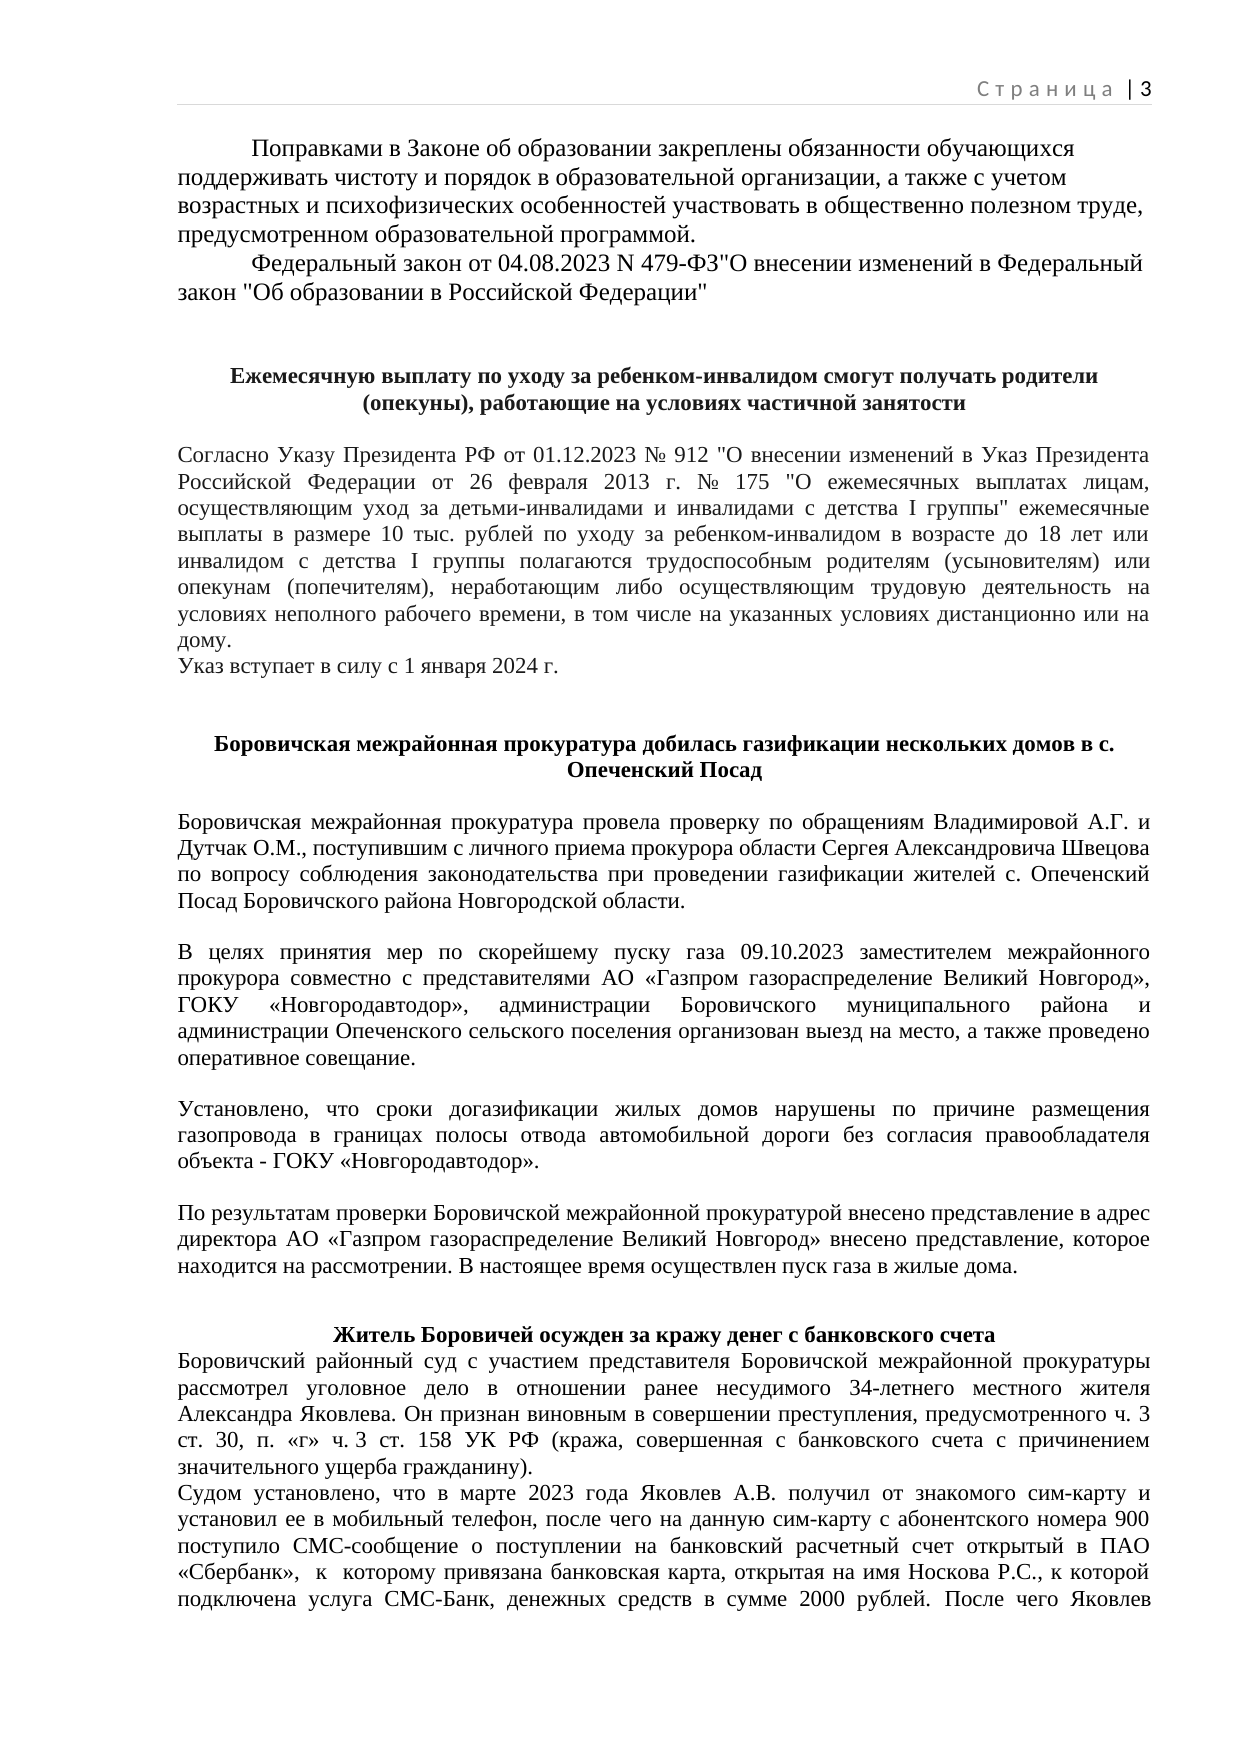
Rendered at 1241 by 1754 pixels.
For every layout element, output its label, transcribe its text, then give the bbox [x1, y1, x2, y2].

text Боровичская межрайонная прокуратура добилась газификации нескольких домов в с. Опеченский Посад [177, 730, 1152, 783]
text Установлено, что сроки догазификации жилых домов нарушены по причине размещения газопровода в границах полосы отвода автомобильной дороги без согласия правообладателя объекта - ГОКУ «Новгородавтодор». [177, 1095, 1152, 1174]
text Указ вступает в силу с 1 января 2024 г. [177, 652, 1152, 679]
text В целях принятия мер по скорейшему пуску газа 09.10.2023 заместителем межрайонного прокурора совместно с представителями АО «Газпром газораспределение Великий Новгород», ГОКУ «Новгородавтодор», администрации Боровичского муниципального района и администрации Опеченского сельского поселения организован выезд на место, а также проведено оперативное совещание. [177, 938, 1152, 1070]
text Федеральный закон от 04.08.2023 N 479-ФЗ"О внесении изменений в Федеральный закон "Об образовании в Российской Федерации" [177, 248, 1152, 306]
text Боровичская межрайонная прокуратура провела проверку по обращениям Владимировой А.Г. и Дутчак О.М., поступившим с личного приема прокурора области Сергея Александровича Швецова по вопросу соблюдения законодательства при проведении газификации жителей с. Опеченский Посад Боровичского района Новгородской области. [177, 808, 1152, 913]
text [177, 1479, 1152, 1611]
text Поправками в Законе об образовании закреплены обязанности обучающихся поддерживать чистоту и порядок в образовательной организации, а также с учетом возрастных и психофизических особенностей участвовать в общественно полезном труде, предусмотренном образовательной программой. [177, 133, 1152, 248]
text Житель Боровичей осужден за кражу денег с банковского счета [177, 1321, 1152, 1347]
text Ежемесячную выплату по уходу за ребенком-инвалидом смогут получать родители (опекуны), работающие на условиях частичной занятости [177, 362, 1152, 415]
text По результатам проверки Боровичской межрайонной прокуратурой внесено представление в адрес директора АО «Газпром газораспределение Великий Новгород» внесено представление, которое находится на рассмотрении. В настоящее время осуществлен пуск газа в жилые дома. [177, 1199, 1152, 1278]
text Согласно Указу Президента РФ от 01.12.2023 № 912 "О внесении изменений в Указ Президента Российской Федерации от 26 февраля 2013 г. № 175 "О ежемесячных выплатах лицам, осуществляющим уход за детьми-инвалидами и инвалидами с детства I группы" ежемесячные выплаты в размере 10 тыс. рублей по уходу за ребенком-инвалидом в возрасте до 18 лет или инвалидом с детства I группы полагаются трудоспособным родителям (усыновителям) или опекунам (попечителям), неработающим либо осуществляющим трудовую деятельность на условиях неполного рабочего времени, в том числе на указанных условиях дистанционно или на дому. [177, 441, 1152, 652]
text Боровичский районный суд с участием представителя Боровичской межрайонной прокуратуры рассмотрел уголовное дело в отношении ранее несудимого 34-летнего местного жителя Александра Яковлева. Он признан виновным в совершении преступления, предусмотренного ч. 3 ст. 30, п. «г» ч. 3 ст. 158 УК РФ (кража, совершенная с банковского счета с причинением значительного ущерба гражданину). [177, 1347, 1152, 1479]
